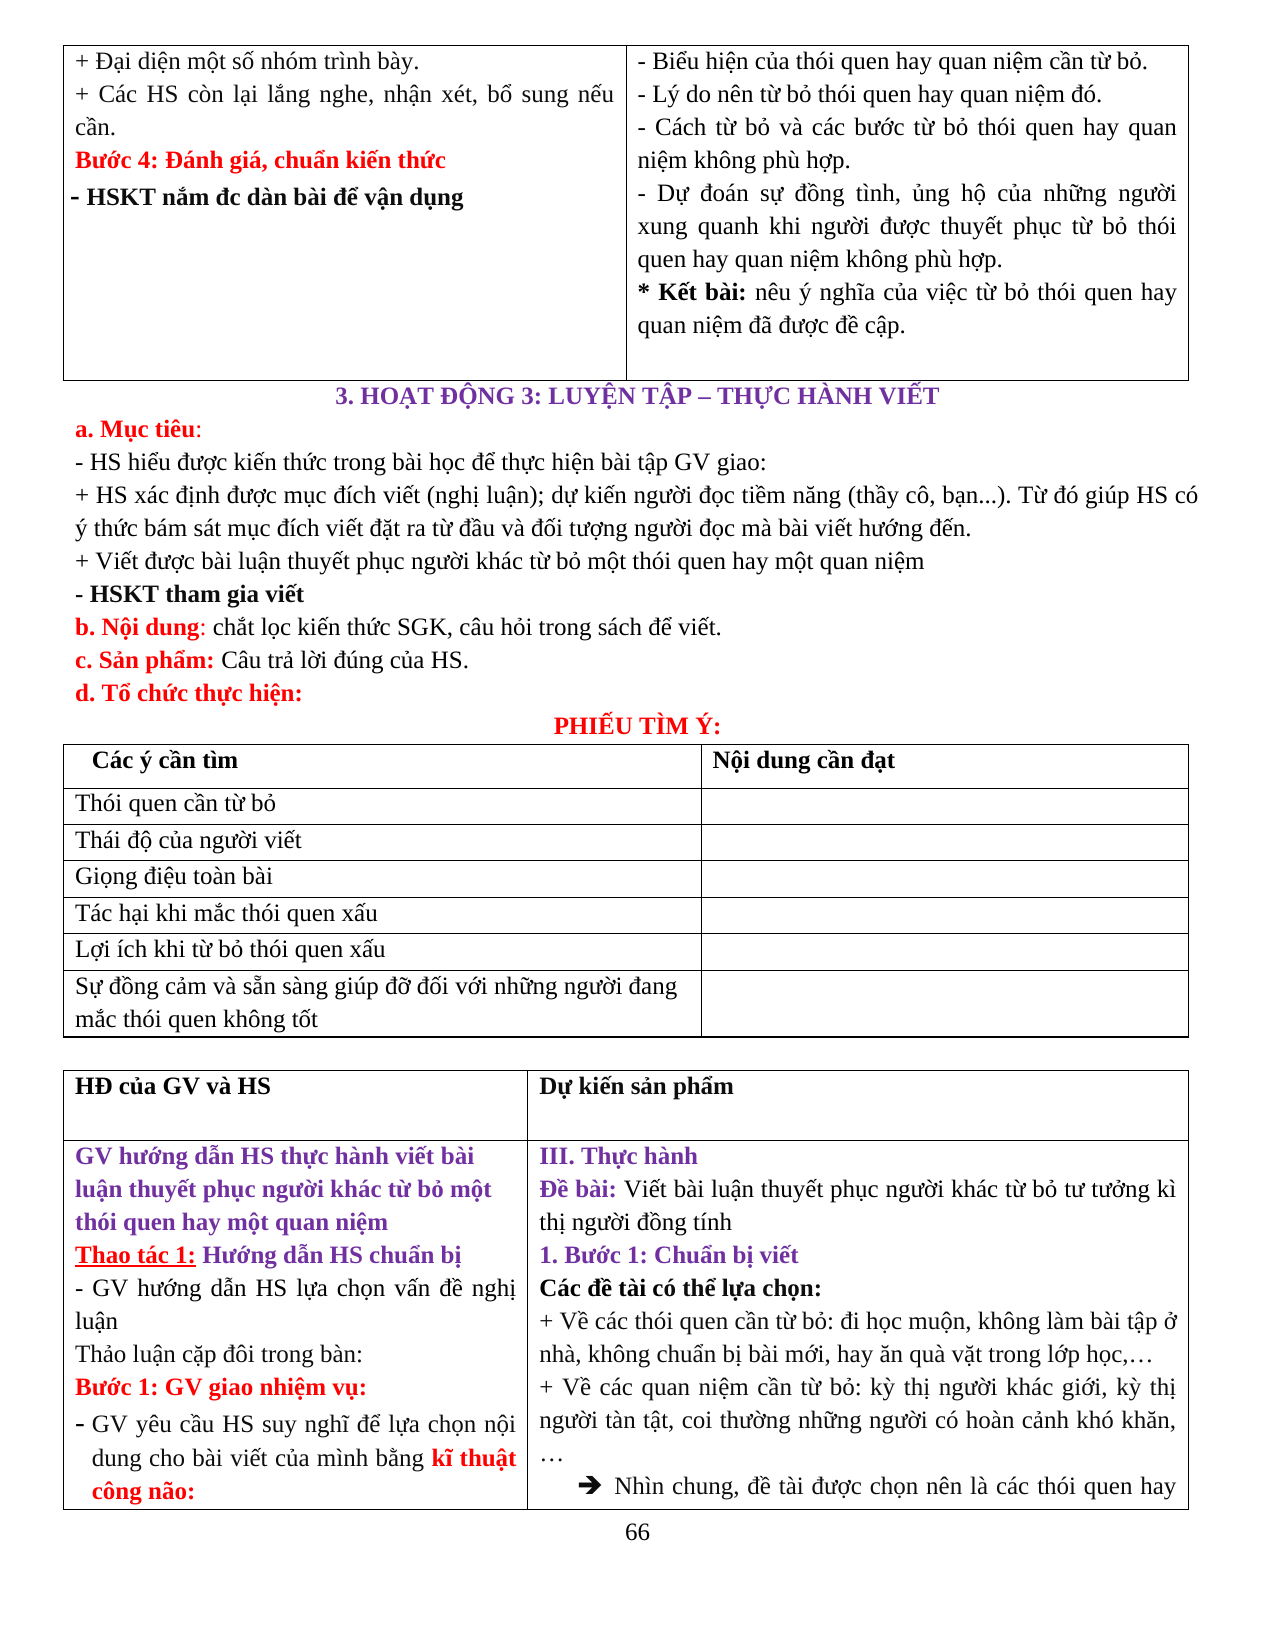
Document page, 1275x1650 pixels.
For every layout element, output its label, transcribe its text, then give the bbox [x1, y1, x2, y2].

table_cell Thói quen cần từ bỏ [64, 789, 701, 824]
text b. Nội dung: chắt lọc kiến thức SGK, câu hỏi trong sách để viết. [75, 612, 1200, 641]
text a. Mục tiêu: [75, 414, 1200, 443]
table_cell [702, 789, 1188, 824]
table_cell [702, 934, 1188, 970]
text 3. HOẠT ĐỘNG 3: LUYỆN TẬP – THỰC HÀNH VIẾT [75, 381, 1200, 410]
table_cell [702, 825, 1188, 860]
table_cell [702, 861, 1188, 897]
table_cell Thái độ của người viết [64, 825, 701, 860]
text c. Sản phẩm: Câu trả lời đúng của HS. [75, 645, 1200, 674]
table_cell Tác hại khi mắc thói quen xấu [64, 898, 701, 933]
text + HS xác định được mục đích viết (nghị luận); dự kiến người đọc tiềm năng (thầy cô, bạn...). Từ đó giúp HS có ý thức bám sát mục đích viết đặt ra từ đầu và đối tượng người đọc mà bài viết hướng đến. [75, 480, 1200, 542]
table_header Các ý cần tìm [64, 745, 701, 787]
text PHIẾU TÌM Ý: [75, 711, 1200, 740]
table_header Nội dung cần đạt [702, 745, 1188, 787]
table_header HĐ của GV và HS [64, 1071, 527, 1140]
table_cell [702, 971, 1188, 1036]
text - HSKT tham gia viết [75, 579, 1200, 608]
text d. Tổ chức thực hiện: [75, 678, 1200, 707]
text - HS hiểu được kiến thức trong bài học để thực hiện bài tập GV giao: [75, 447, 1200, 476]
table_cell Sự đồng cảm và sẵn sàng giúp đỡ đối với những người đang mắc thói quen không tốt [64, 971, 701, 1036]
text + Viết được bài luận thuyết phục người khác từ bỏ một thói quen hay một quan niệm [75, 546, 1200, 575]
table_cell [702, 898, 1188, 933]
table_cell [627, 46, 1188, 380]
table_header Dự kiến sản phẩm [528, 1071, 1188, 1140]
table_cell Lợi ích khi từ bỏ thói quen xấu [64, 934, 701, 970]
table_cell Giọng điệu toàn bài [64, 861, 701, 897]
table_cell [64, 46, 626, 380]
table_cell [64, 1141, 527, 1509]
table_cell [528, 1141, 1188, 1509]
